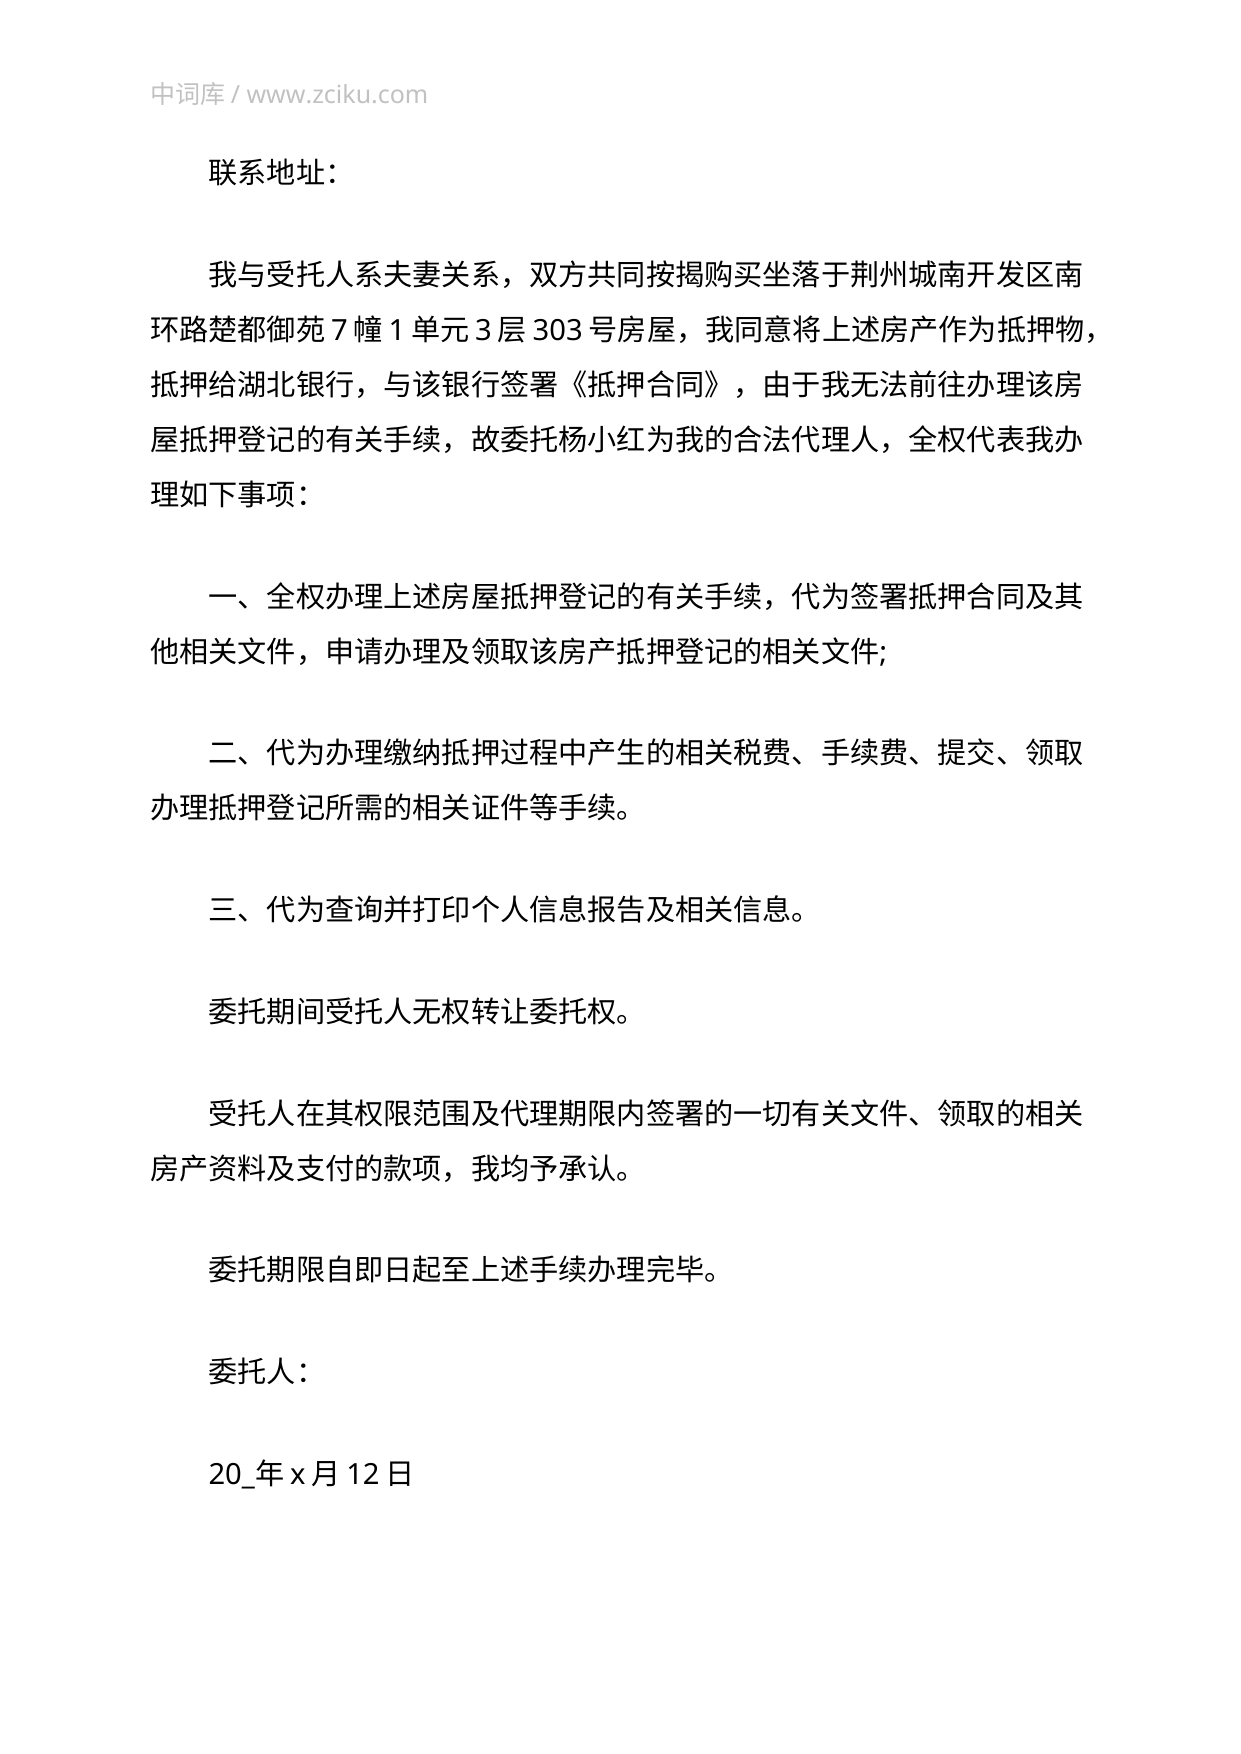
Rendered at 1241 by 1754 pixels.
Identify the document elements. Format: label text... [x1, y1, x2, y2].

text 三、代为查询并打印个人信息报告及相关信息。 [150, 887, 1090, 929]
text 20_年x月12日 [150, 1451, 1090, 1493]
text 我与受托人系夫妻关系，双方共同按揭购买坐落于荆州城南开发区南环路楚都御苑7幢1单元3层303号房屋，我同意将上述房产作为抵押物，抵押给湖北银行，与该银行签署《抵押合同》，由于我无法前往办理该房屋抵押登记的有关手续，故委托杨小红为我的合法代理人，全权代表我办理如下事项： [150, 252, 1090, 514]
text 联系地址： [150, 150, 1090, 192]
text 受托人在其权限范围及代理期限内签署的一切有关文件、领取的相关房产资料及支付的款项，我均予承认。 [150, 1090, 1090, 1187]
text 委托期间受托人无权转让委托权。 [150, 988, 1090, 1031]
text 委托期限自即日起至上述手续办理完毕。 [150, 1247, 1090, 1289]
text 委托人： [150, 1349, 1090, 1391]
text 二、代为办理缴纳抵押过程中产生的相关税费、手续费、提交、领取办理抵押登记所需的相关证件等手续。 [150, 730, 1090, 827]
text 一、全权办理上述房屋抵押登记的有关手续，代为签署抵押合同及其他相关文件，申请办理及领取该房产抵押登记的相关文件; [150, 573, 1090, 671]
